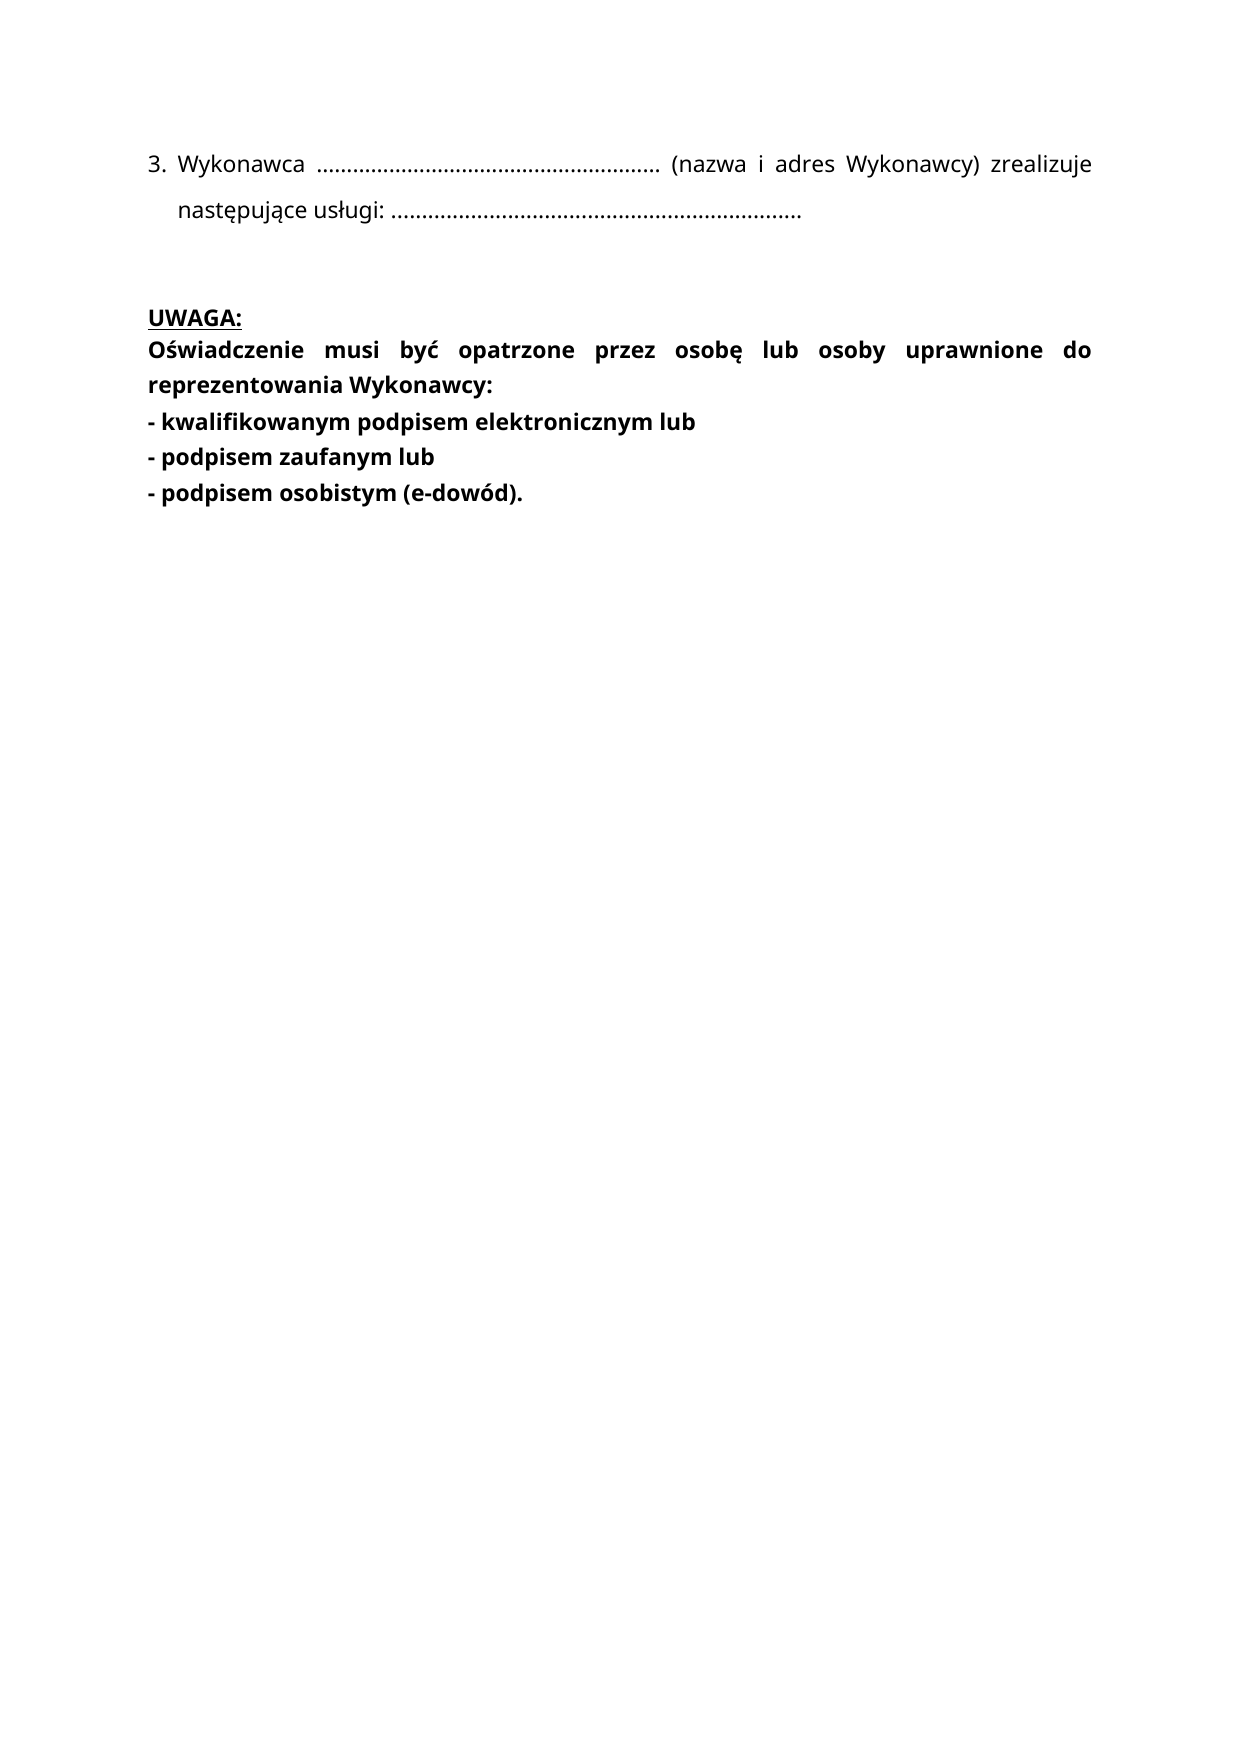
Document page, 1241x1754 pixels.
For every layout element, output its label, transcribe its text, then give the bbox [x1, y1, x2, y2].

text - kwalifikowanym podpisem elektronicznym lub [148, 405, 1093, 437]
list Wykonawca ………………………………………………… (nazwa i adres Wykonawcy) zrealizuje następujące usługi: ................................................................... [148, 148, 1093, 226]
text - podpisem osobistym (e-dowód). [148, 477, 1093, 508]
text Oświadczenie musi być opatrzone przez osobę lub osoby uprawnione do reprezentowania Wykonawcy: [148, 333, 1093, 401]
text UWAGA: [148, 302, 1093, 333]
text - podpisem zaufanym lub [148, 441, 1093, 473]
